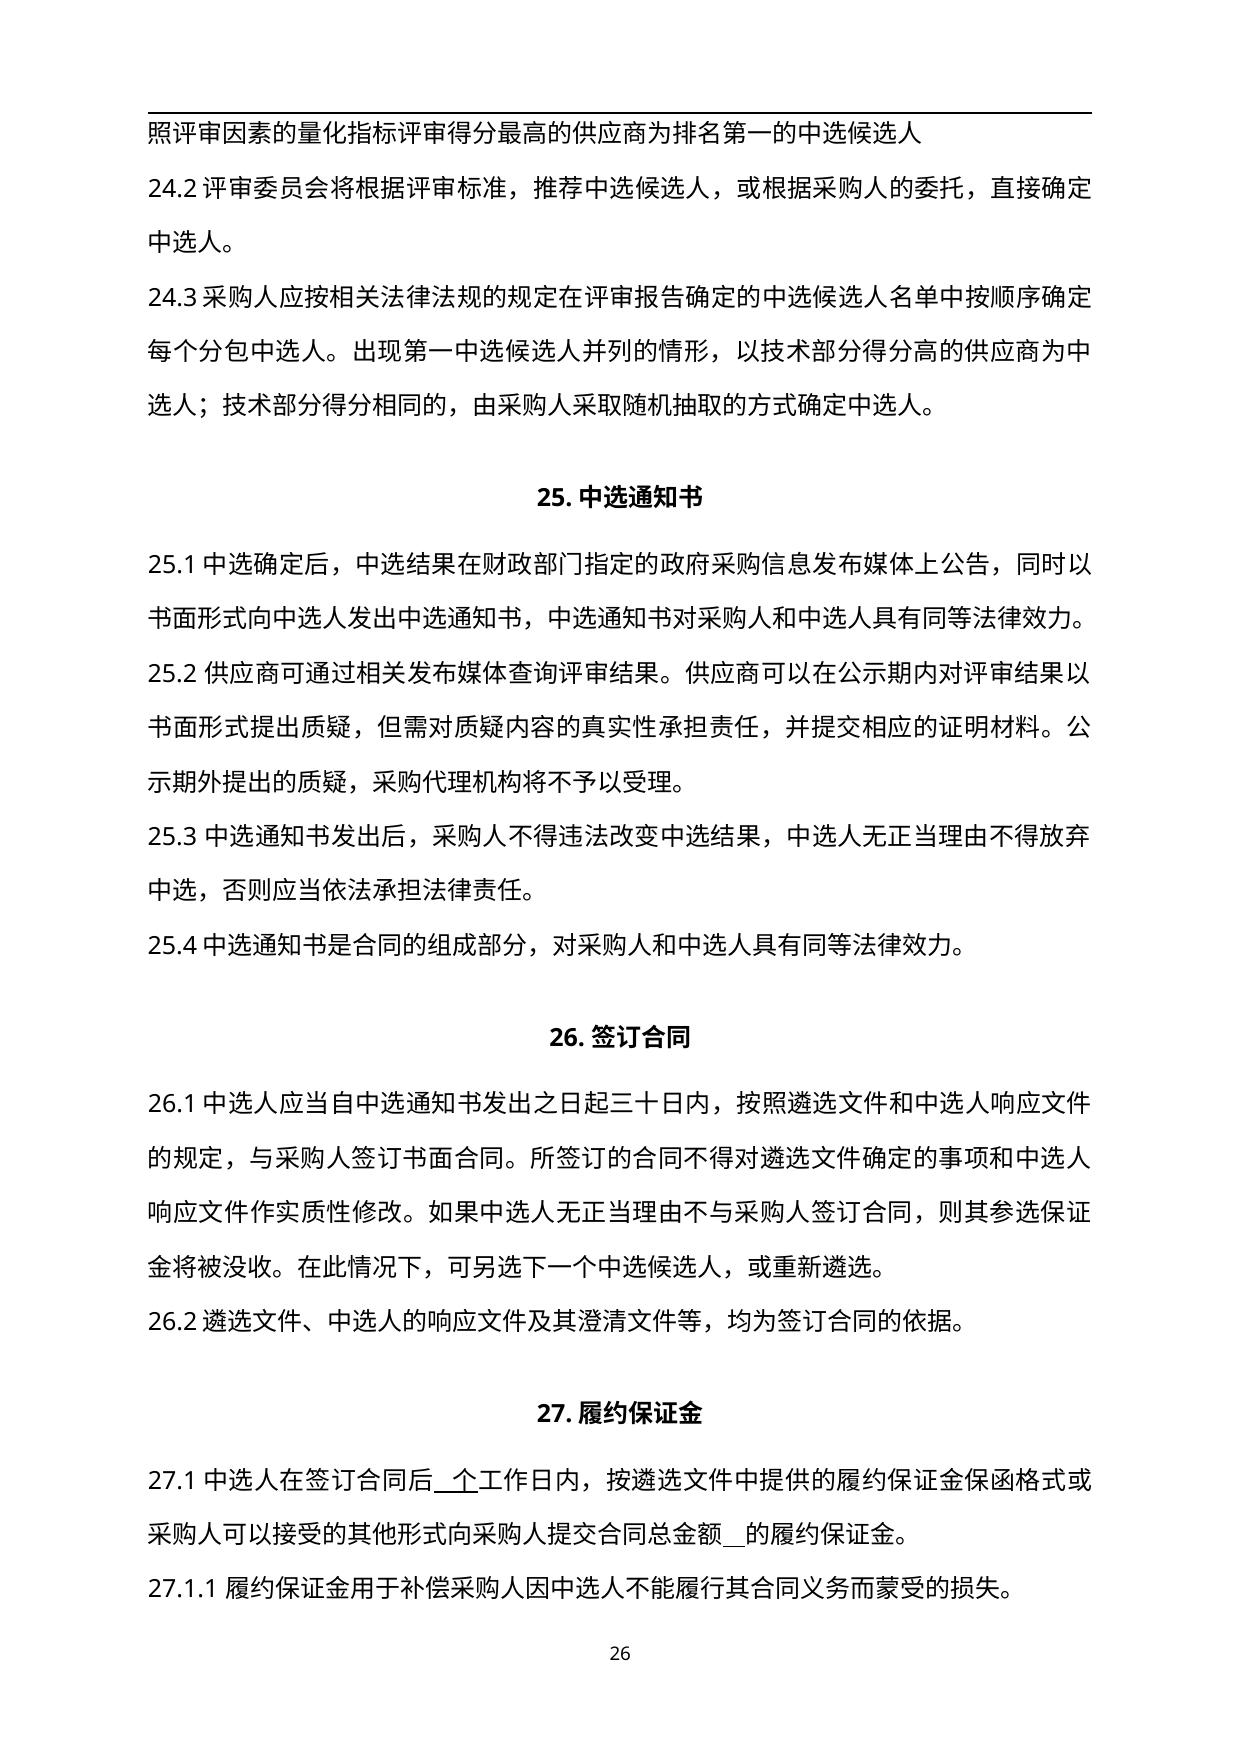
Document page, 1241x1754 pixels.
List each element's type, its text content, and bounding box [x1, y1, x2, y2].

text 27.1.1 履约保证金用于补偿采购人因中选人不能履行其合同义务而蒙受的损失。 [148, 1569, 1092, 1605]
text 25.2 供应商可通过相关发布媒体查询评审结果。供应商可以在公示期内对评审结果以书面形式提出质疑，但需对质疑内容的真实性承担责任，并提交相应的证明材料。公示期外提出的质疑，采购代理机构将不予以受理。 [147, 653, 1092, 798]
text 27.1中选人在签订合同后 个工作日内，按遴选文件中提供的履约保证金保函格式或采购人可以接受的其他形式向采购人提交合同总金额 的履约保证金。 [148, 1460, 1092, 1551]
text 25.1中选确定后，中选结果在财政部门指定的政府采购信息发布媒体上公告，同时以书面形式向中选人发出中选通知书，中选通知书对采购人和中选人具有同等法律效力。 [148, 544, 1092, 635]
text 24.3采购人应按相关法律法规的规定在评审报告确定的中选候选人名单中按顺序确定每个分包中选人。出现第一中选候选人并列的情形，以技术部分得分高的供应商为中选人；技术部分得分相同的，由采购人采取随机抽取的方式确定中选人。 [148, 277, 1092, 422]
subtitle 27. 履约保证金 [148, 1393, 1092, 1429]
text 25.3 中选通知书发出后，采购人不得违法改变中选结果，中选人无正当理由不得放弃中选，否则应当依法承担法律责任。 [147, 816, 1092, 907]
text 26.2遴选文件、中选人的响应文件及其澄清文件等，均为签订合同的依据。 [148, 1301, 1092, 1338]
subtitle 25. 中选通知书 [148, 478, 1092, 514]
text 25.4中选通知书是合同的组成部分，对采购人和中选人具有同等法律效力。 [147, 925, 1092, 961]
text 24.2评审委员会将根据评审标准，推荐中选候选人，或根据采购人的委托，直接确定中选人。 [148, 168, 1092, 259]
subtitle 26. 签订合同 [148, 1017, 1092, 1053]
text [148, 114, 1092, 150]
text 26.1中选人应当自中选通知书发出之日起三十日内，按照遴选文件和中选人响应文件的规定，与采购人签订书面合同。所签订的合同不得对遴选文件确定的事项和中选人响应文件作实质性修改。如果中选人无正当理由不与采购人签订合同，则其参选保证金将被没收。在此情况下，可另选下一个中选候选人，或重新遴选。 [148, 1084, 1092, 1283]
